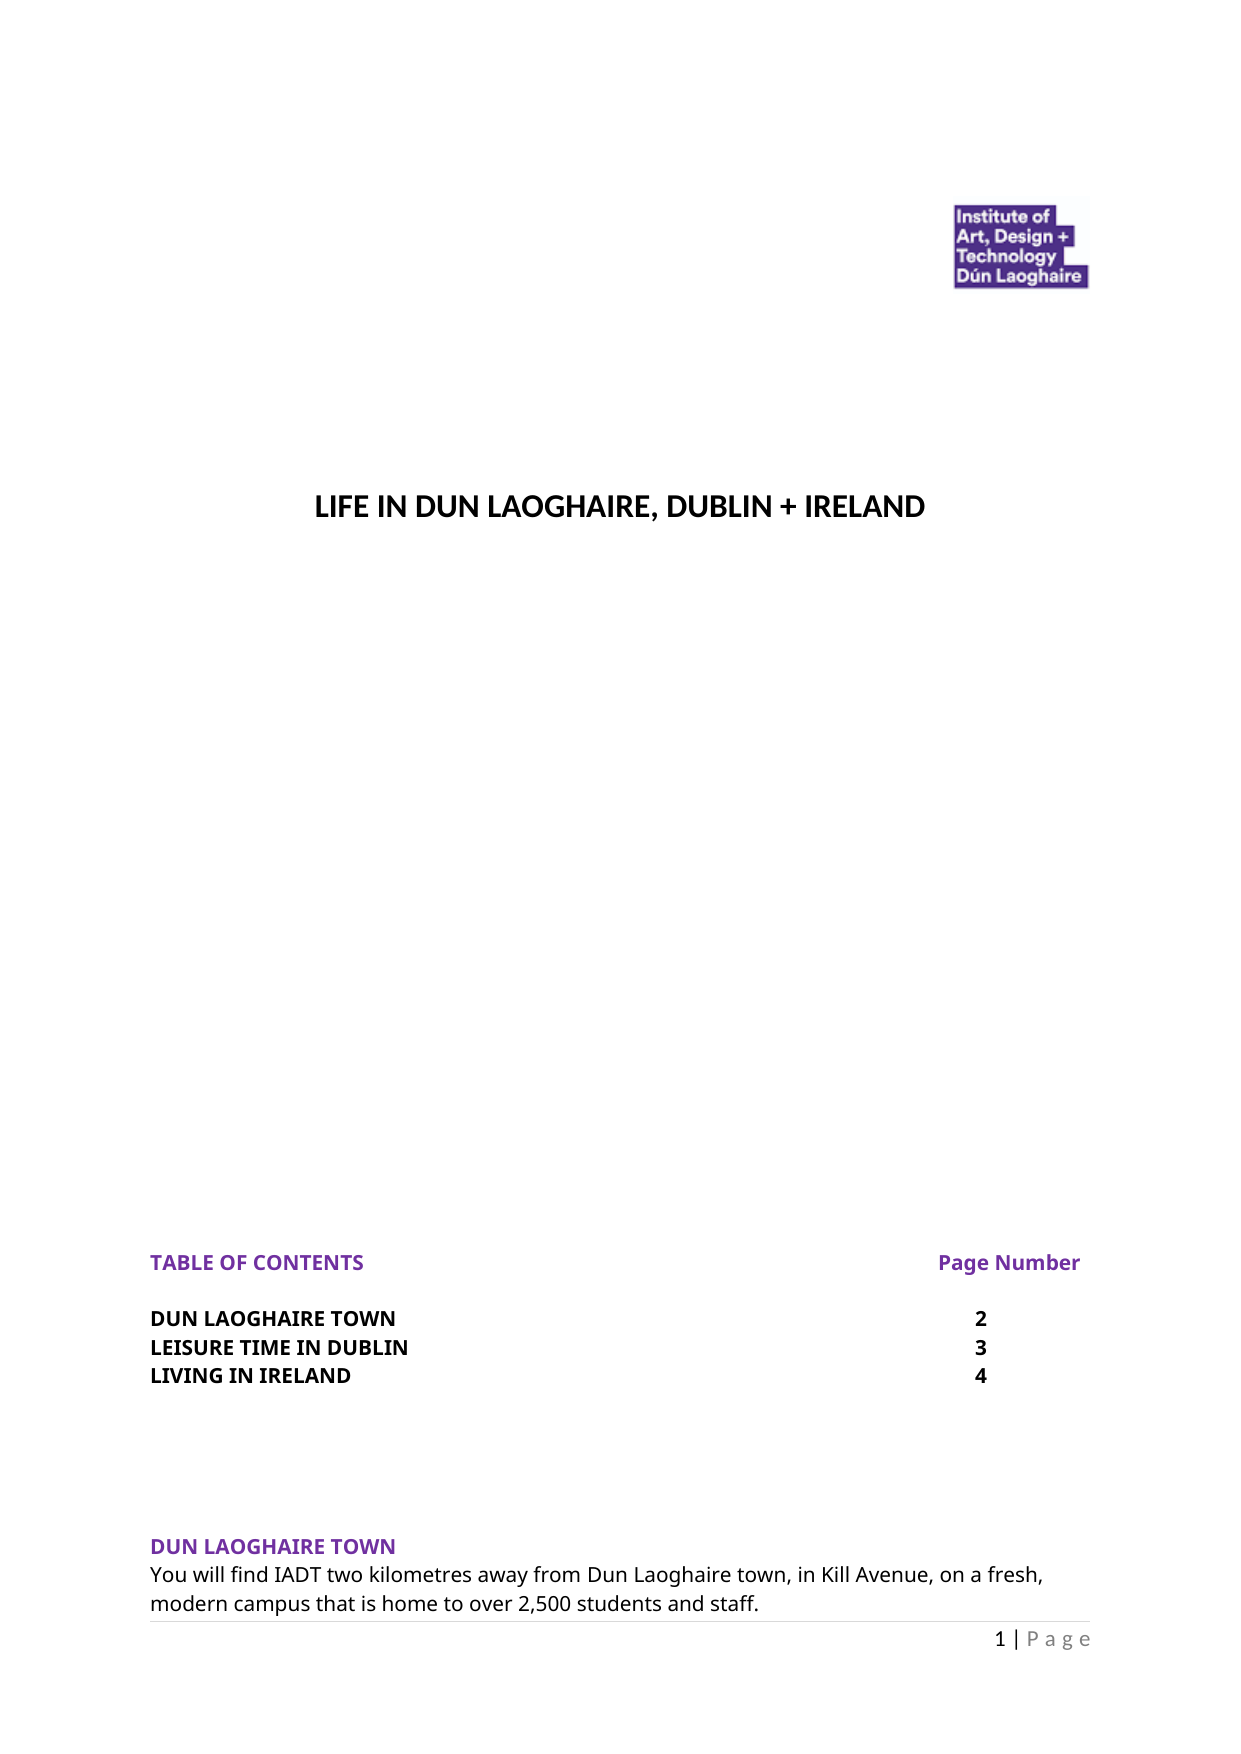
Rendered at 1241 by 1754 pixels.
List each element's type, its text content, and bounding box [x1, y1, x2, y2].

picture [952, 196, 1091, 294]
text DUN LAOGHAIRE TOWN [150, 1532, 1090, 1560]
text LIFE IN DUN LAOGHAIRE, DUBLIN + IRELAND [150, 485, 1090, 526]
text LEISURE TIME IN DUBLIN 3 [150, 1333, 1090, 1361]
text DUN LAOGHAIRE TOWN 2 [150, 1304, 1090, 1333]
text TABLE OF CONTENTS Page Number [150, 1248, 1090, 1276]
text You will find IADT two kilometres away from Dun Laoghaire town, in Kill Avenue, on a fresh, modern campus that is home to over 2,500 students and staff. [150, 1560, 1090, 1617]
text LIVING IN IRELAND 4 [150, 1361, 1090, 1390]
